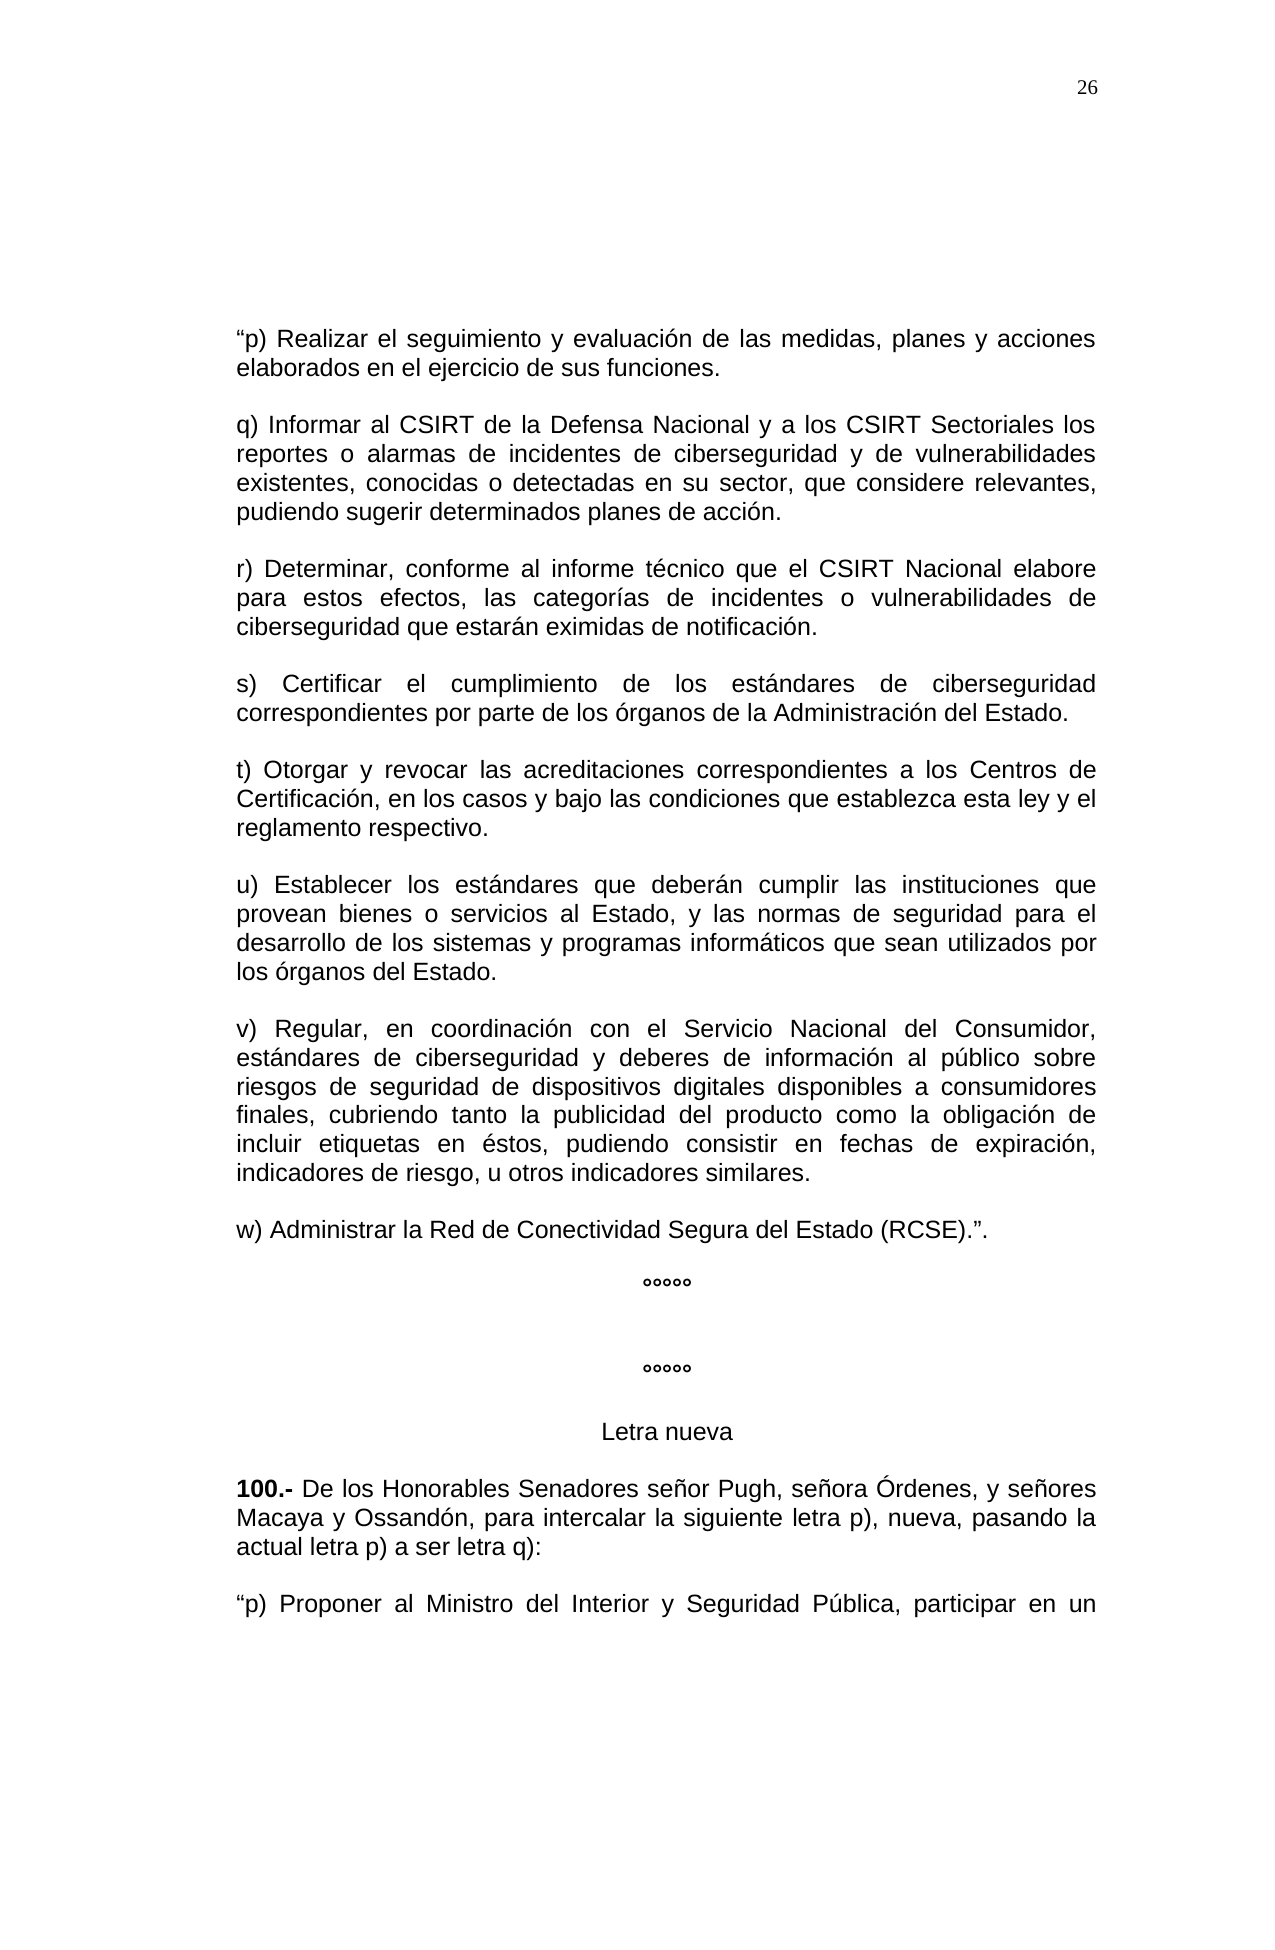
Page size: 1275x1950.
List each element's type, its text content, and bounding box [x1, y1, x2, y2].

text 100.- De los Honorables Senadores señor Pugh, señora Órdenes, y señores Macaya y Ossandón, para intercalar la siguiente letra p), nueva, pasando la actual letra p) a ser letra q): [236, 1474, 1098, 1560]
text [236, 1589, 1098, 1618]
text °°°°° [236, 1359, 1098, 1388]
text r) Determinar, conforme al informe técnico que el CSIRT Nacional elabore para estos efectos, las categorías de incidentes o vulnerabilidades de ciberseguridad que estarán eximidas de notificación. [236, 554, 1098, 640]
text q) Informar al CSIRT de la Defensa Nacional y a los CSIRT Sectoriales los reportes o alarmas de incidentes de ciberseguridad y de vulnerabilidades existentes, conocidas o detectadas en su sector, que considere relevantes, pudiendo sugerir determinados planes de acción. [236, 410, 1098, 525]
text v) Regular, en coordinación con el Servicio Nacional del Consumidor, estándares de ciberseguridad y deberes de información al público sobre riesgos de seguridad de dispositivos digitales disponibles a consumidores finales, cubriendo tanto la publicidad del producto como la obligación de incluir etiquetas en éstos, pudiendo consistir en fechas de expiración, indicadores de riesgo, u otros indicadores similares. [236, 1014, 1098, 1187]
text s) Certificar el cumplimiento de los estándares de ciberseguridad correspondientes por parte de los órganos de la Administración del Estado. [236, 669, 1098, 727]
text “p) Realizar el seguimiento y evaluación de las medidas, planes y acciones elaborados en el ejercicio de sus funciones. [236, 324, 1098, 382]
text °°°°° [236, 1273, 1098, 1302]
text Letra nueva [236, 1417, 1098, 1445]
text t) Otorgar y revocar las acreditaciones correspondientes a los Centros de Certificación, en los casos y bajo las condiciones que establezca esta ley y el reglamento respectivo. [236, 755, 1098, 842]
text u) Establecer los estándares que deberán cumplir las instituciones que provean bienes o servicios al Estado, y las normas de seguridad para el desarrollo de los sistemas y programas informáticos que sean utilizados por los órganos del Estado. [236, 870, 1098, 985]
text w) Administrar la Red de Conectividad Segura del Estado (RCSE).”. [236, 1215, 1098, 1244]
